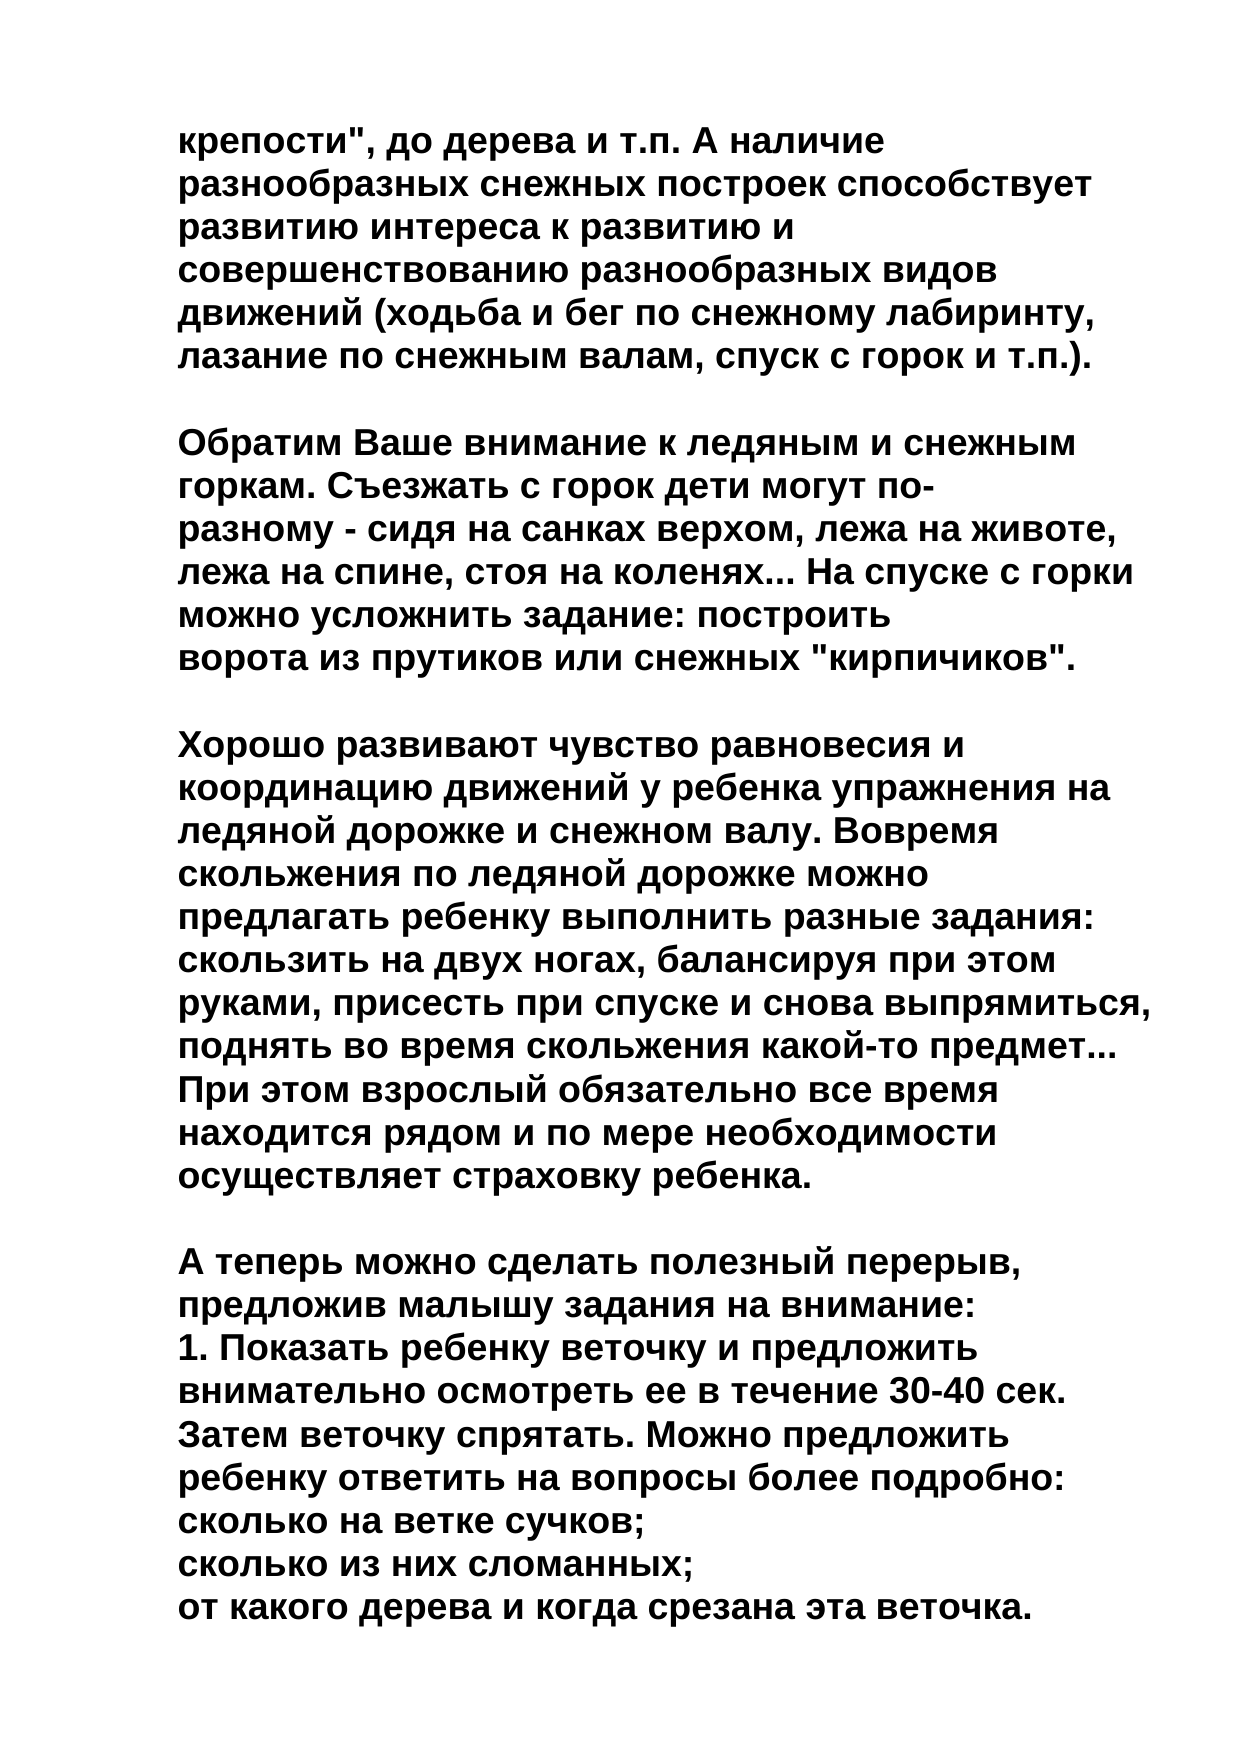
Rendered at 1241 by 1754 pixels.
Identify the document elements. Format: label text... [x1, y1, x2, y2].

text ребенку ответить на вопросы более подробно: сколько на ветке сучков; [177, 1455, 1152, 1541]
text ворота из прутиков или снежных "кирпичиков". [177, 636, 1152, 679]
text сколько из них сломанных; [177, 1541, 1152, 1584]
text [177, 118, 1152, 204]
text Обратим Ваше внимание к ледяным и снежным горкам. Съезжать с горок дети могут по- [177, 420, 1152, 506]
text развитию интереса к развитию и совершенствованию разнообразных видов движений (ходьба и бег по снежному лабиринту, лазание по снежным валам, спуск с горок и т.п.). [177, 204, 1152, 377]
text разному - сидя на санках верхом, лежа на животе, лежа на спине, стоя на коленях... На спуске с горки можно усложнить задание: построить [177, 506, 1152, 636]
text скольжения по ледяной дорожке можно предлагать ребенку выполнить разные задания: скользить на двух ногах, балансируя при этом руками, присесть при спуске и снова выпрямиться, поднять во время скольжения какой-то предмет... При этом взрослый обязательно все время находится рядом и по мере необходимости осуществляет страховку ребенка. [177, 851, 1152, 1196]
text А теперь можно сделать полезный перерыв, предложив малышу задания на внимание: [177, 1239, 1152, 1326]
text Хорошо развивают чувство равновесия и координацию движений у ребенка упражнения на ледяной дорожке и снежном валу. Вовремя [177, 722, 1152, 851]
text от какого дерева и когда срезана эта веточка. [177, 1584, 1152, 1627]
text 1. Показать ребенку веточку и предложить внимательно осмотреть ее в течение 30-40 сек. Затем веточку спрятать. Можно предложить [177, 1326, 1152, 1455]
